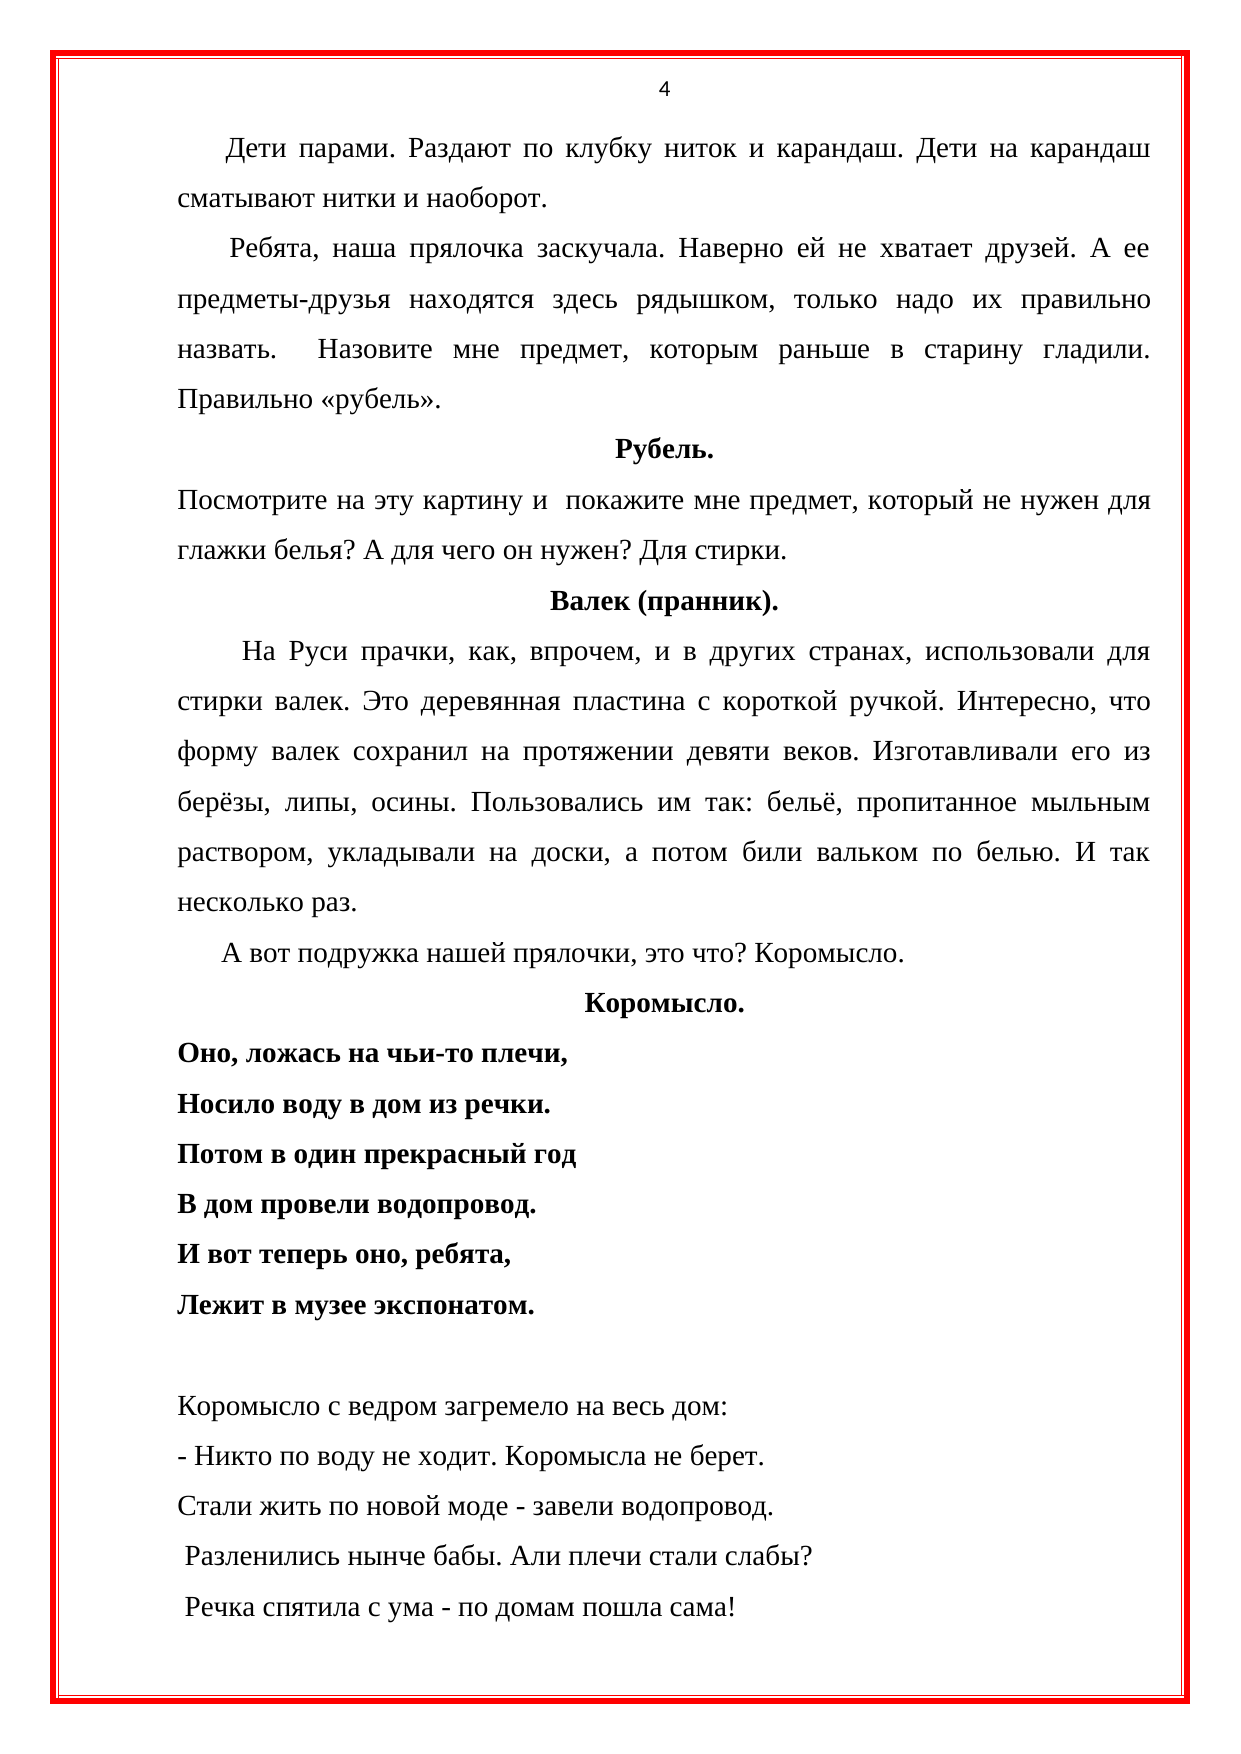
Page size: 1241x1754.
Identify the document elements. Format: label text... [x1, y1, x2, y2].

text Валек (пранник). [177, 583, 1152, 616]
text Потом в один прекрасный год [177, 1136, 1152, 1169]
text Разленились нынче бабы. Али плечи стали слабы? [177, 1538, 1152, 1572]
text Речка спятила с ума - по домам пошла сама! [177, 1589, 1152, 1622]
text Рубель. [177, 432, 1152, 465]
text Носило воду в дом из речки. [177, 1086, 1152, 1119]
text Посмотрите на эту картину и покажите мне предмет, который не нужен для глажки белья? А для чего он нужен? Для стирки. [177, 482, 1152, 566]
text Дети парами. Раздают по клубку ниток и карандаш. Дети на карандаш сматывают нитки и наоборот. [177, 130, 1152, 214]
text А вот подружка нашей прялочки, это что? Коромысло. [177, 935, 1152, 968]
text Стали жить по новой моде - завели водопровод. [177, 1488, 1152, 1522]
text Оно, ложась на чьи-то плечи, [177, 1035, 1152, 1069]
text Коромысло с ведром загремело на весь дом: [177, 1388, 1152, 1421]
text На Руси прачки, как, впрочем, и в других странах, использовали для стирки валек. Это деревянная пластина с короткой ручкой. Интересно, что форму валек сохранил на протяжении девяти веков. Изготавливали его из берёзы, липы, осины. Пользовались им так: бельё, пропитанное мыльным раствором, укладывали на доски, а потом били вальком по белью. И так несколько раз. [177, 633, 1152, 918]
text Ребята, наша прялочка заскучала. Наверно ей не хватает друзей. А ее предметы-друзья находятся здесь рядышком, только надо их правильно назвать. Назовите мне предмет, которым раньше в старину гладили. Правильно «рубель». [177, 230, 1152, 415]
text - Никто по воду не ходит. Коромысла не берет. [177, 1438, 1152, 1471]
text И вот теперь оно, ребята, [177, 1237, 1152, 1270]
text Коромысло. [177, 985, 1152, 1019]
text В дом провели водопровод. [177, 1186, 1152, 1220]
text Лежит в музее экспонатом. [177, 1287, 1152, 1321]
